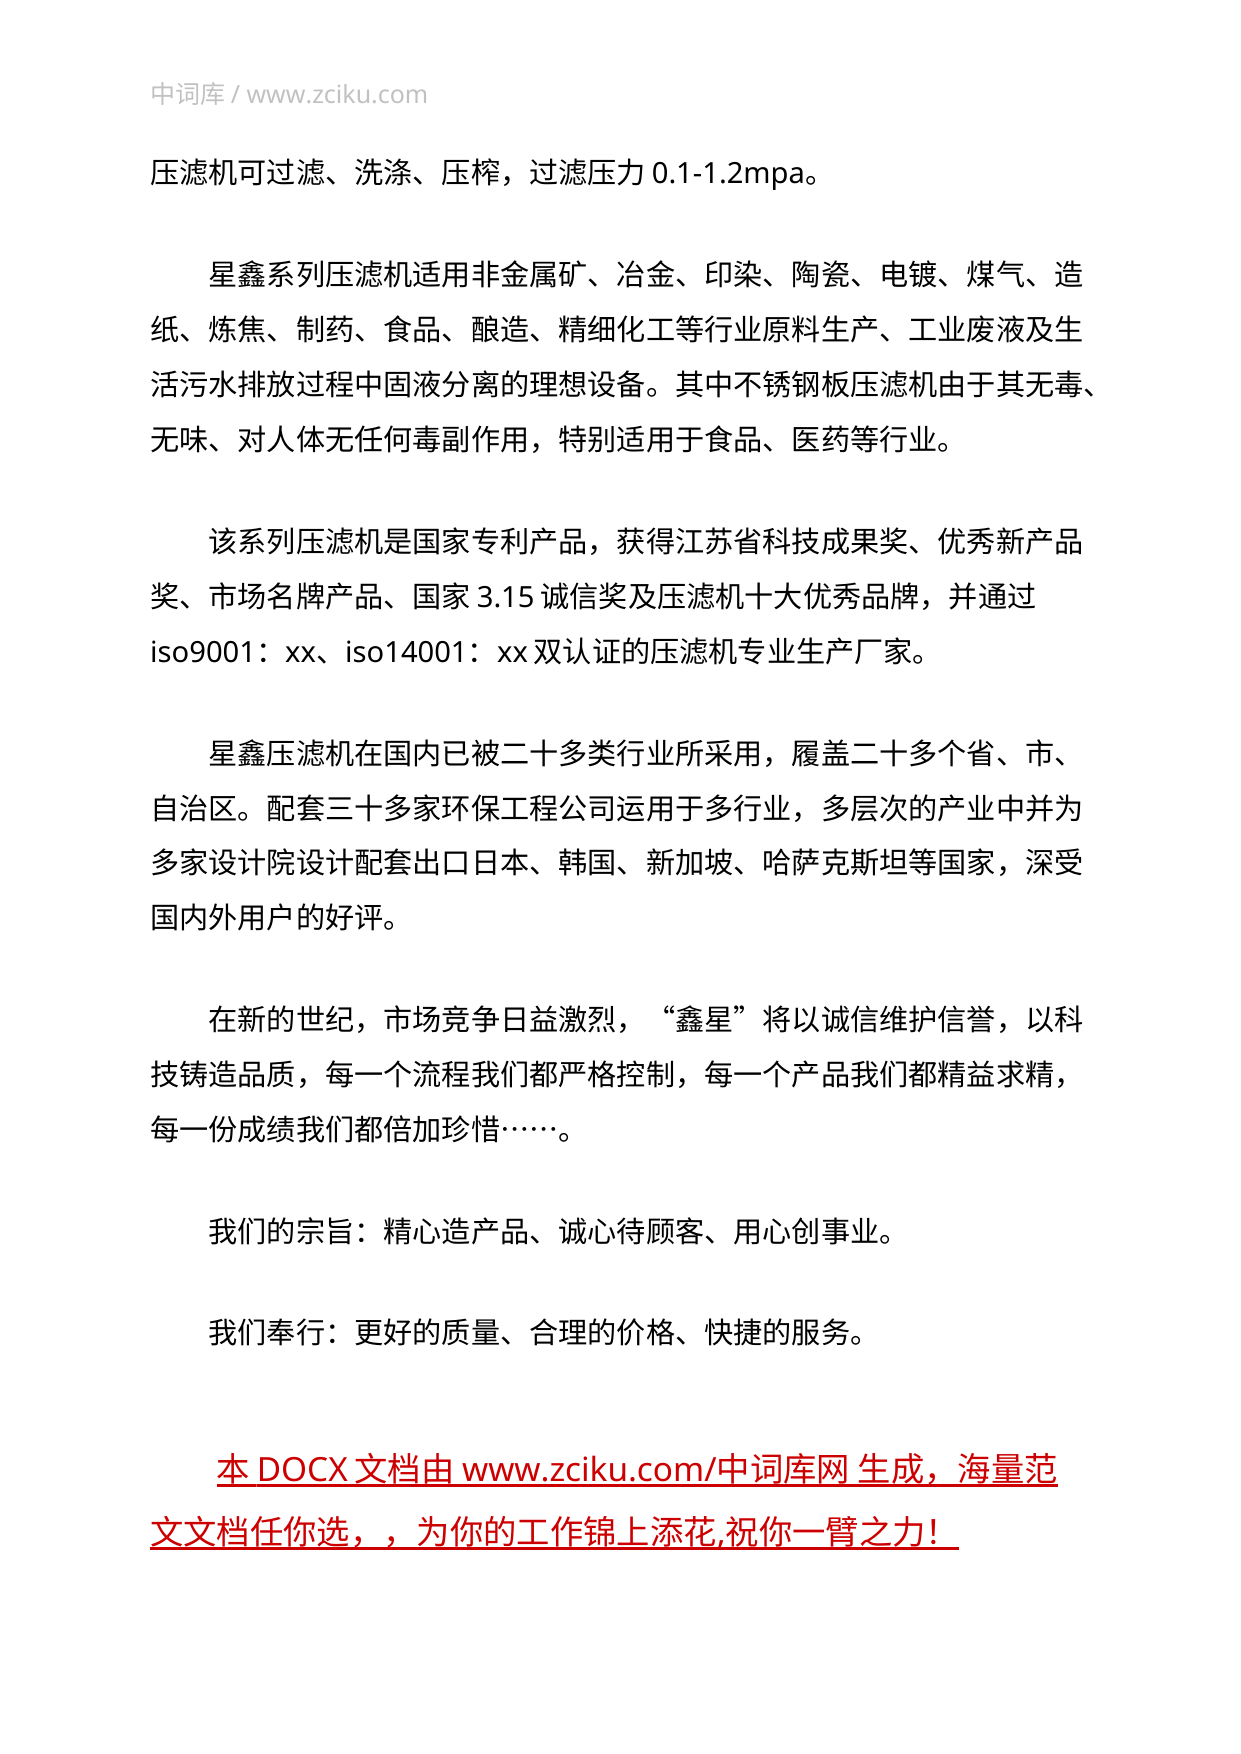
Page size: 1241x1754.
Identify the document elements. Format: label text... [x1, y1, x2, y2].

text 在新的世纪，市场竞争日益激烈，“鑫星”将以诚信维护信誉，以科技铸造品质，每一个流程我们都严格控制，每一个产品我们都精益求精，每一份成绩我们都倍加珍惜……。 [150, 997, 1090, 1149]
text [150, 150, 1090, 192]
text 星鑫压滤机在国内已被二十多类行业所采用，履盖二十多个省、市、自治区。配套三十多家环保工程公司运用于多行业，多层次的产业中并为多家设计院设计配套出口日本、韩国、新加坡、哈萨克斯坦等国家，深受国内外用户的好评。 [150, 730, 1090, 937]
text 星鑫系列压滤机适用非金属矿、冶金、印染、陶瓷、电镀、煤气、造纸、炼焦、制药、食品、酿造、精细化工等行业原料生产、工业废液及生活污水排放过程中固液分离的理想设备。其中不锈钢板压滤机由于其无毒、无味、对人体无任何毒副作用，特别适用于食品、医药等行业。 [150, 252, 1090, 459]
text 我们奉行：更好的质量、合理的价格、快捷的服务。 [150, 1310, 1090, 1352]
text 该系列压滤机是国家专利产品，获得江苏省科技成果奖、优秀新产品奖、市场名牌产品、国家3.15诚信奖及压滤机十大优秀品牌，并通过iso9001：xx、iso14001：xx双认证的压滤机专业生产厂家。 [150, 518, 1090, 671]
text 本DOCX文档由 www.zciku.com/中词库网 生成，海量范文文档任你选，，为你的工作锦上添花,祝你一臂之力！ [150, 1443, 1090, 1554]
text 我们的宗旨：精心造产品、诚心待顾客、用心创事业。 [150, 1208, 1090, 1251]
